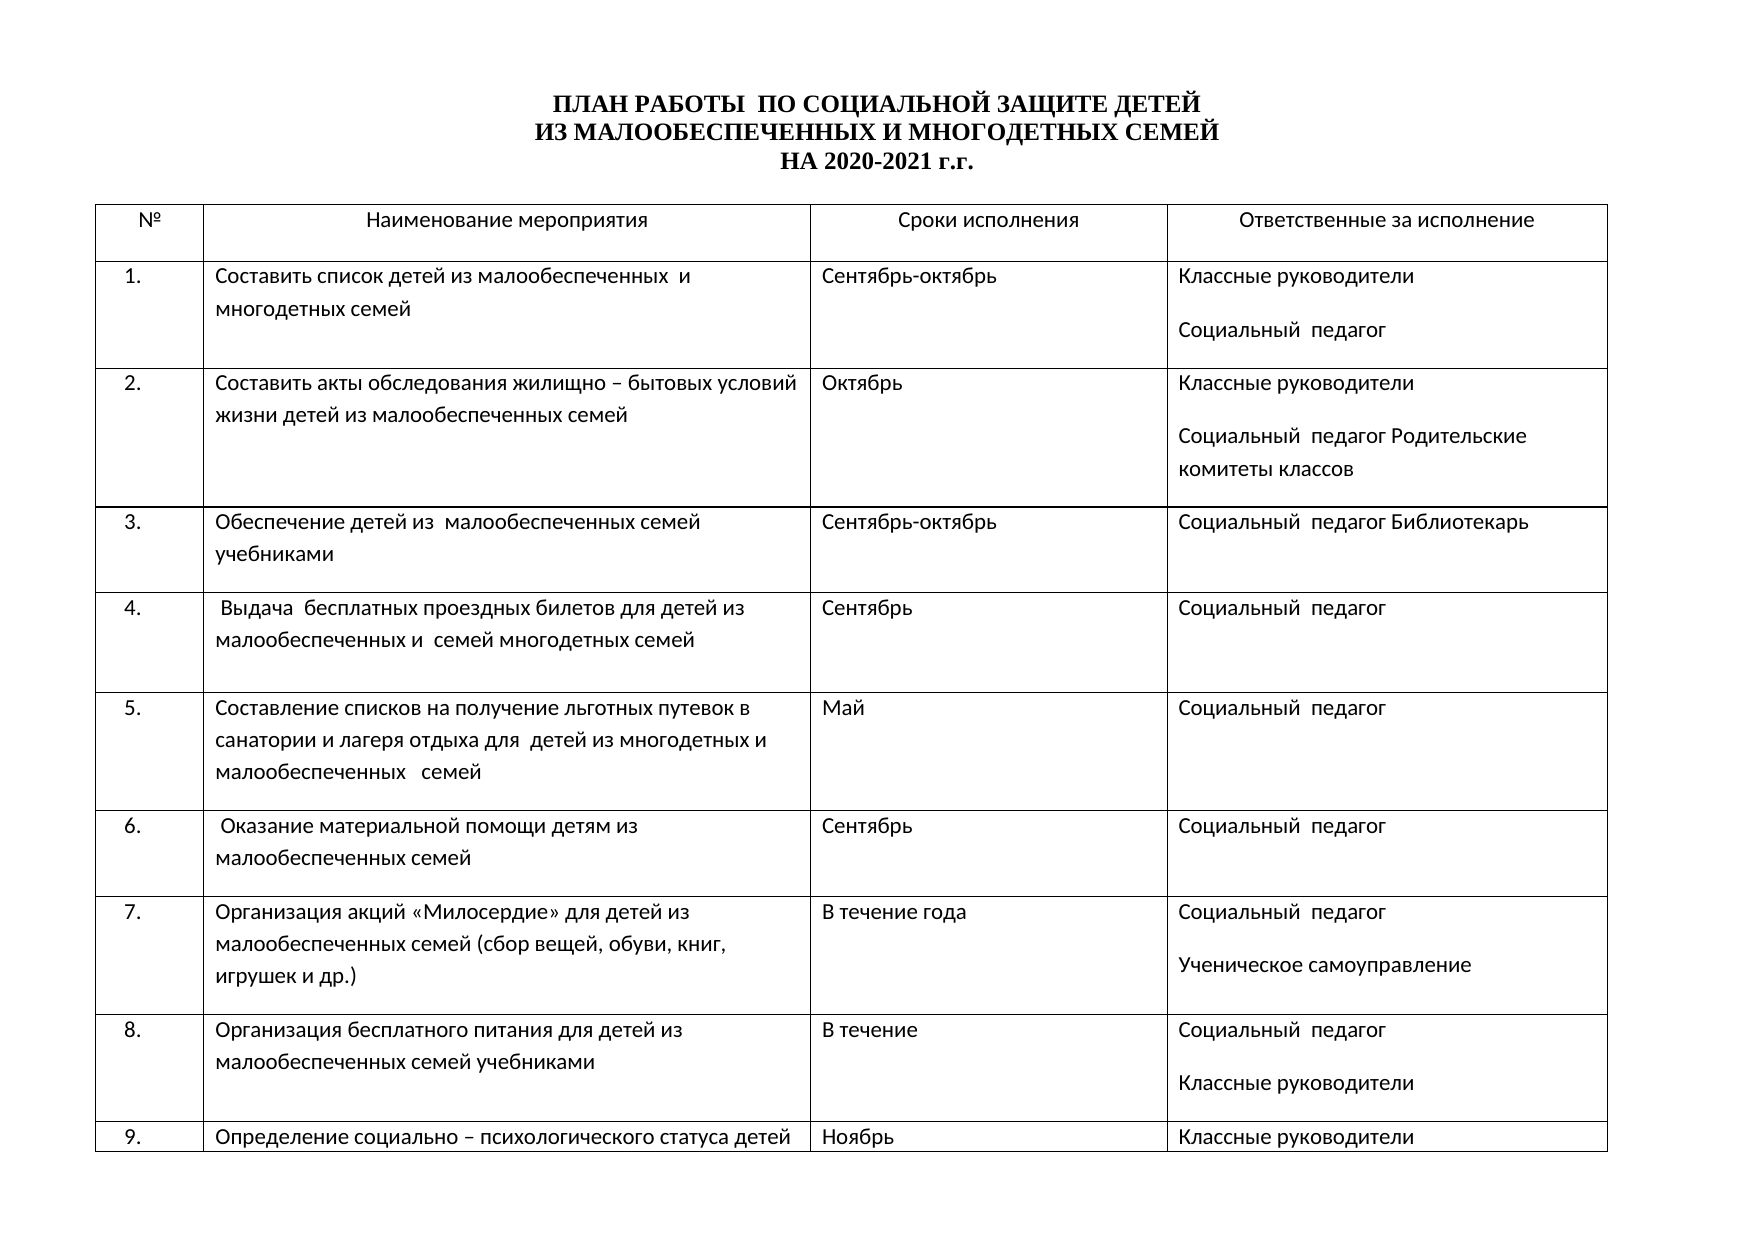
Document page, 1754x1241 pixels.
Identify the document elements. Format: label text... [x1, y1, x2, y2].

table_cell Организация акций «Милосердие» для детей из малообеспеченных семей (сбор вещей, обуви, книг, игрушек и др.) [204, 897, 810, 1014]
table_cell [96, 897, 203, 1014]
table_cell [96, 1122, 203, 1151]
table_cell Составить список детей из малообеспеченных и многодетных семей [204, 262, 810, 367]
table_cell Составить акты обследования жилищно – бытовых условий жизни детей из малообеспеченных семей [204, 369, 810, 506]
text ИЗ МАЛООБЕСПЕЧЕННЫХ И МНОГОДЕТНЫХ СЕМЕЙ [118, 117, 1636, 146]
table_cell Обеспечение детей из малообеспеченных семей учебниками [204, 508, 810, 592]
table_cell Сентябрь-октябрь [811, 262, 1167, 367]
table_cell [96, 693, 203, 810]
table_cell Классные руководители Социальный педагог [1168, 262, 1607, 367]
table_header Сроки исполнения [811, 205, 1167, 261]
table_cell Октябрь [811, 369, 1167, 506]
table_cell Составление списков на получение льготных путевок в санатории и лагеря отдыха для детей из многодетных и малообеспеченных семей [204, 693, 810, 810]
table_cell В течение [811, 1015, 1167, 1121]
table_cell [96, 1015, 203, 1121]
table_cell Ноябрь [811, 1122, 1167, 1151]
table_cell Сентябрь-октябрь [811, 508, 1167, 592]
table_cell Социальный педагог Библиотекарь [1168, 508, 1607, 592]
table_cell Социальный педагог [1168, 593, 1607, 692]
table_header Ответственные за исполнение [1168, 205, 1607, 261]
table_cell Выдача бесплатных проездных билетов для детей из малообеспеченных и семей многодетных семей [204, 593, 810, 692]
table_cell Социальный педагог [1168, 693, 1607, 810]
table_cell Социальный педагог [1168, 811, 1607, 896]
table_cell [96, 508, 203, 592]
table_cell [1168, 1122, 1607, 1151]
table_cell Классные руководители Социальный педагог Родительские комитеты классов [1168, 369, 1607, 506]
table_cell [96, 262, 203, 367]
table_cell Социальный педагог Ученическое самоуправление [1168, 897, 1607, 1014]
table_header Наименование мероприятия [204, 205, 810, 261]
table_cell Сентябрь [811, 811, 1167, 896]
table_cell В течение года [811, 897, 1167, 1014]
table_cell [204, 1122, 810, 1151]
table_cell Организация бесплатного питания для детей из малообеспеченных семей учебниками [204, 1015, 810, 1121]
table_cell Май [811, 693, 1167, 810]
table_cell Оказание материальной помощи детям из малообеспеченных семей [204, 811, 810, 896]
table_header № [96, 205, 203, 261]
table_cell Социальный педагог Классные руководители [1168, 1015, 1607, 1121]
table_cell [96, 811, 203, 896]
table_cell Сентябрь [811, 593, 1167, 692]
table_cell [96, 593, 203, 692]
text НА 2020-2021 г.г. [118, 146, 1636, 175]
table_cell [96, 369, 203, 506]
title ПЛАН РАБОТЫ ПО СОЦИАЛЬНОЙ ЗАЩИТЕ ДЕТЕЙ [118, 89, 1636, 117]
